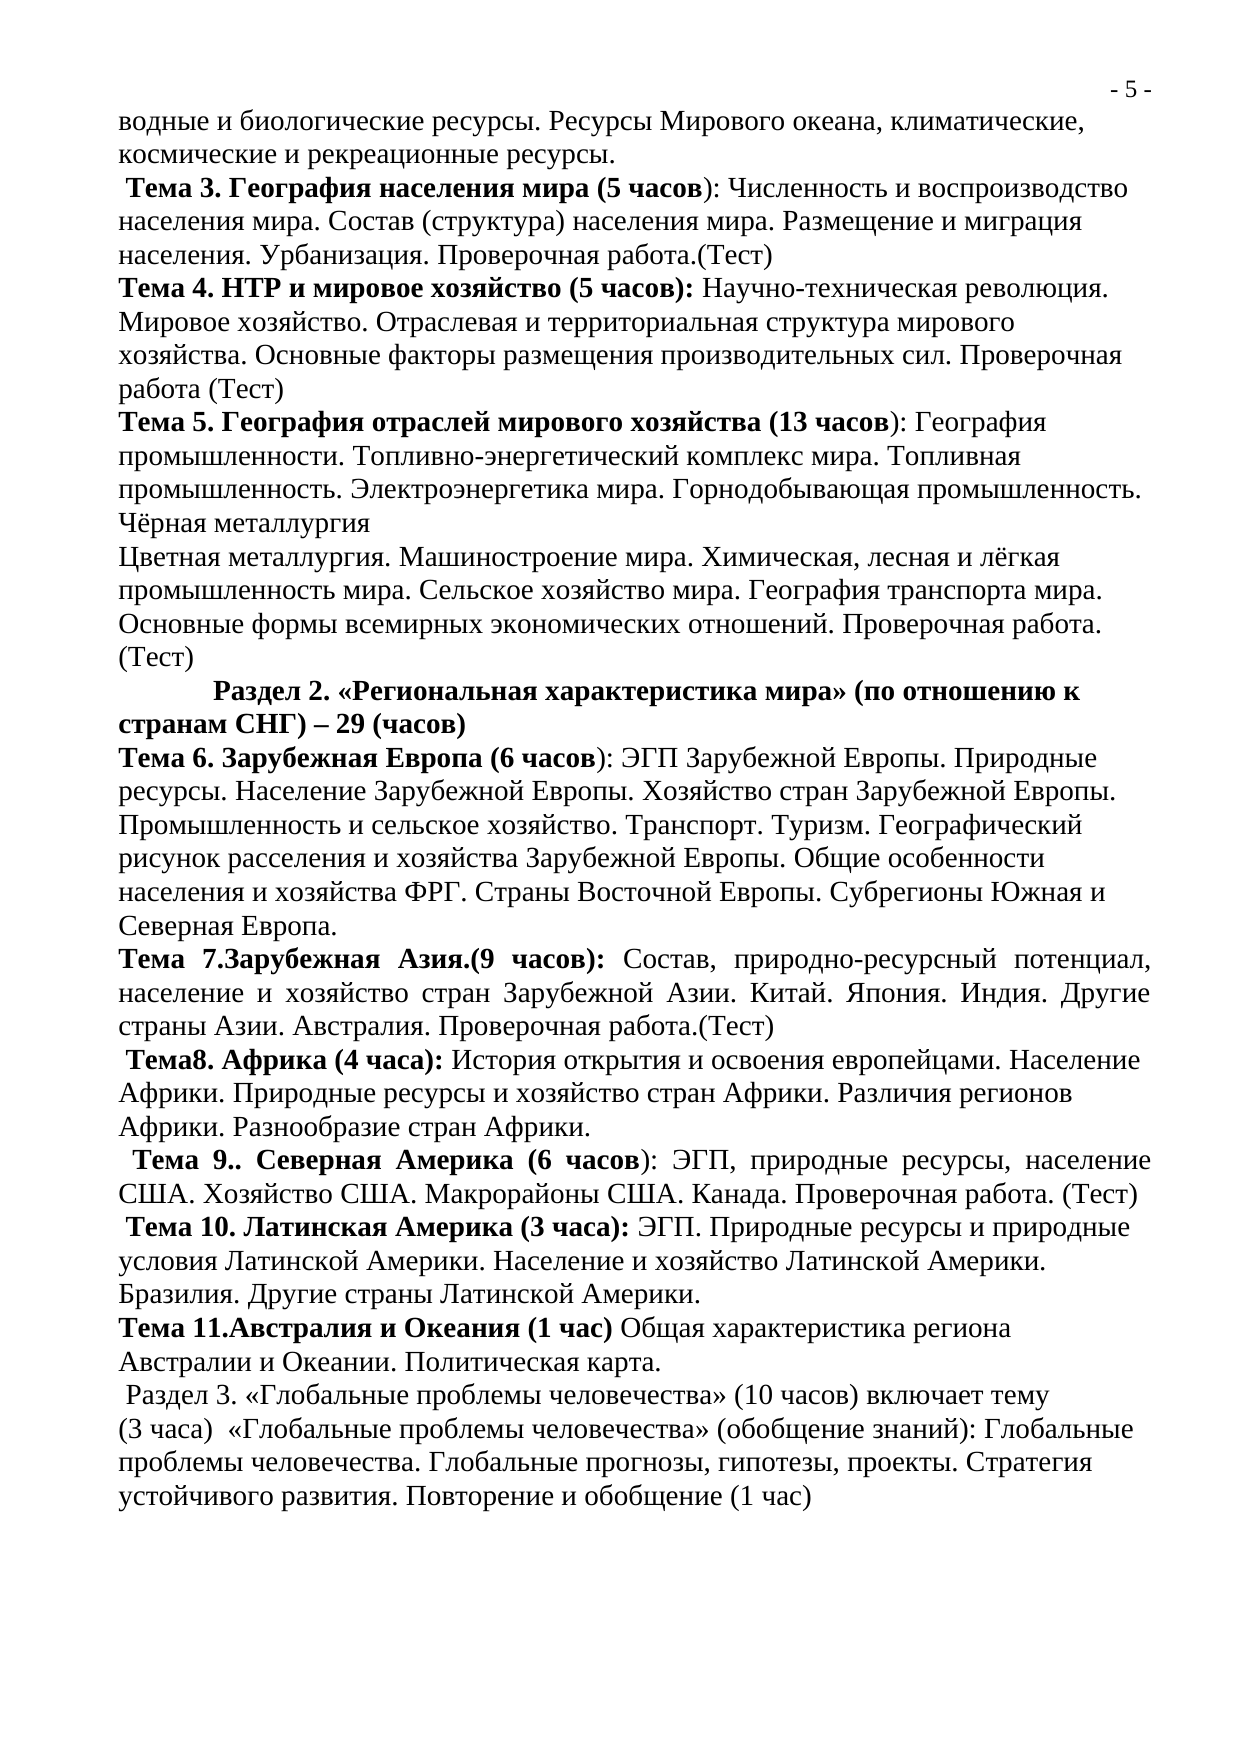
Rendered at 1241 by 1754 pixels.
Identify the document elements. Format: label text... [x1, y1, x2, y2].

text Цветная металлургия. Машиностроение мира. Химическая, лесная и лёгкая промышленность мира. Сельское хозяйство мира. География транспорта мира. [118, 539, 1152, 606]
text Тема 6. Зарубежная Европа (6 часов): ЭГП Зарубежной Европы. Природные ресурсы. Население Зарубежной Европы. Хозяйство стран Зарубежной Европы. Промышленность и сельское хозяйство. Транспорт. Туризм. Географический рисунок расселения и хозяйства Зарубежной Европы. Общие особенности населения и хозяйства ФРГ. Страны Восточной Европы. Субрегионы Южная и Северная Европа. [118, 740, 1152, 941]
text Раздел 3. «Глобальные проблемы человечества» (10 часов) включает тему [118, 1377, 1152, 1411]
text Тема8. Африка (4 часа): История открытия и освоения европейцами. Население Африки. Природные ресурсы и хозяйство стран Африки. Различия регионов Африки. Разнообразие стран Африки. [118, 1042, 1152, 1142]
text Основные формы всемирных экономических отношений. Проверочная работа. (Тест) [118, 606, 1152, 673]
text Тема 3. География населения мира (5 часов): Численность и воспроизводство населения мира. Состав (структура) населения мира. Размещение и миграция населения. Урбанизация. Проверочная работа.(Тест) [118, 170, 1152, 270]
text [118, 103, 1152, 170]
text Раздел 2. «Региональная характеристика мира» (по отношению к странам СНГ) – 29 (часов) [118, 673, 1152, 740]
text Тема 4. НТР и мировое хозяйство (5 часов): Научно-техническая революция. Мировое хозяйство. Отраслевая и территориальная структура мирового хозяйства. Основные факторы размещения производительных сил. Проверочная работа (Тест) [118, 270, 1152, 404]
text Тема 7.Зарубежная Азия.(9 часов): Состав, природно-ресурсный потенциал, население и хозяйство стран Зарубежной Азии. Китай. Япония. Индия. Другие страны Азии. Австралия. Проверочная работа.(Тест) [118, 941, 1152, 1042]
text Тема 5. География отраслей мирового хозяйства (13 часов): География промышленности. Топливно-энергетический комплекс мира. Топливная промышленность. Электроэнергетика мира. Горнодобывающая промышленность. Чёрная металлургия [118, 404, 1152, 539]
text Тема 10. Латинская Америка (3 часа): ЭГП. Природные ресурсы и природные условия Латинской Америки. Население и хозяйство Латинской Америки. Бразилия. Другие страны Латинской Америки. [118, 1209, 1152, 1310]
text Тема 9.. Северная Америка (6 часов): ЭГП, природные ресурсы, население США. Хозяйство США. Макрорайоны США. Канада. Проверочная работа. (Тест) [118, 1142, 1152, 1209]
text (3 часа) «Глобальные проблемы человечества» (обобщение знаний): Глобальные проблемы человечества. Глобальные прогнозы, гипотезы, проекты. Стратегия устойчивого развития. Повторение и обобщение (1 час) [118, 1411, 1152, 1511]
text Тема 11.Австралия и Океания (1 час) Общая характеристика региона Австралии и Океании. Политическая карта. [118, 1310, 1152, 1377]
